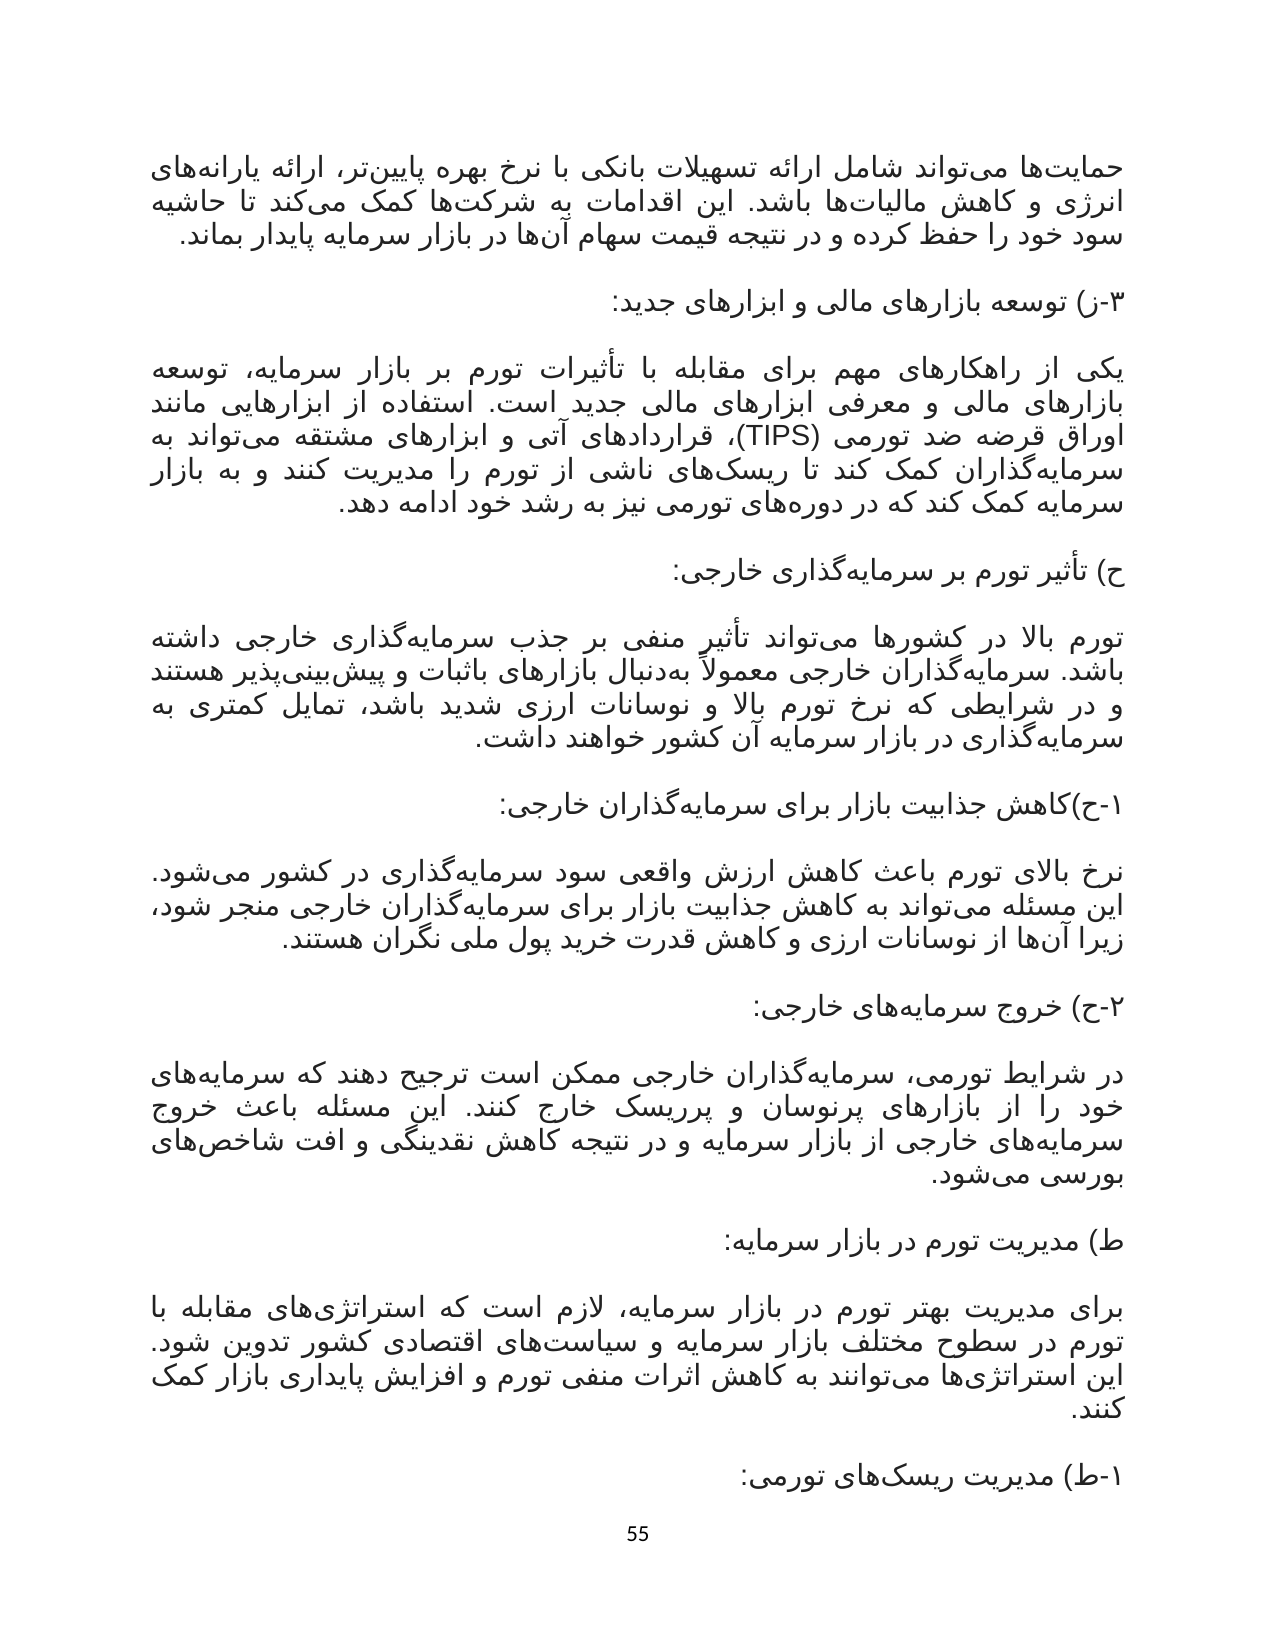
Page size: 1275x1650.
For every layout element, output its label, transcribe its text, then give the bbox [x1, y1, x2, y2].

text برای مدیریت بهتر تورم در بازار سرمایه، لازم است که استراتژی‌های مقابله با تورم در سطوح مختلف بازار سرمایه و سیاست‌های اقتصادی کشور تدوین شود. این استراتژی‌ها می‌توانند به کاهش اثرات منفی تورم و افزایش پایداری بازار کمک کنند. [150, 1290, 1125, 1424]
text ح) تأثیر تورم بر سرمایه‌گذاری خارجی: [150, 552, 1125, 586]
text یکی از راهکارهای مهم برای مقابله با تأثیرات تورم بر بازار سرمایه، توسعه بازارهای مالی و معرفی ابزارهای مالی جدید است. استفاده از ابزارهایی مانند اوراق قرضه ضد تورمی (TIPS)، قراردادهای آتی و ابزارهای مشتقه می‌تواند به سرمایه‌گذاران کمک کند تا ریسک‌های ناشی از تورم را مدیریت کنند و به بازار سرمایه کمک کند که در دوره‌های تورمی نیز به رشد خود ادامه دهد. [150, 351, 1125, 519]
text ۱-ط) مدیریت ریسک‌های تورمی: [150, 1458, 1125, 1492]
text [150, 150, 1125, 251]
text ۱-ح)کاهش جذابیت بازار برای سرمایه‌گذاران خارجی: [150, 787, 1125, 821]
text تورم بالا در کشورها می‌تواند تأثیر منفی بر جذب سرمایه‌گذاری خارجی داشته باشد. سرمایه‌گذاران خارجی معمولاً به‌دنبال بازارهای باثبات و پیش‌بینی‌پذیر هستند و در شرایطی که نرخ تورم بالا و نوسانات ارزی شدید باشد، تمایل کمتری به سرمایه‌گذاری در بازار سرمایه آن کشور خواهند داشت. [150, 619, 1125, 754]
text نرخ بالای تورم باعث کاهش ارزش واقعی سود سرمایه‌گذاری در کشور می‌شود. این مسئله می‌تواند به کاهش جذابیت بازار برای سرمایه‌گذاران خارجی منجر شود، زیرا آن‌ها از نوسانات ارزی و کاهش قدرت خرید پول ملی نگران هستند. [150, 854, 1125, 955]
text ط) مدیریت تورم در بازار سرمایه: [150, 1223, 1125, 1257]
text ۳-ز) توسعه بازارهای مالی و ابزارهای جدید: [150, 284, 1125, 318]
text ۲-ح) خروج سرمایه‌های خارجی: [150, 988, 1125, 1022]
text در شرایط تورمی، سرمایه‌گذاران خارجی ممکن است ترجیح دهند که سرمایه‌های خود را از بازارهای پرنوسان و پرریسک خارج کنند. این مسئله باعث خروج سرمایه‌های خارجی از بازار سرمایه و در نتیجه کاهش نقدینگی و افت شاخص‌های بورسی می‌شود. [150, 1056, 1125, 1190]
